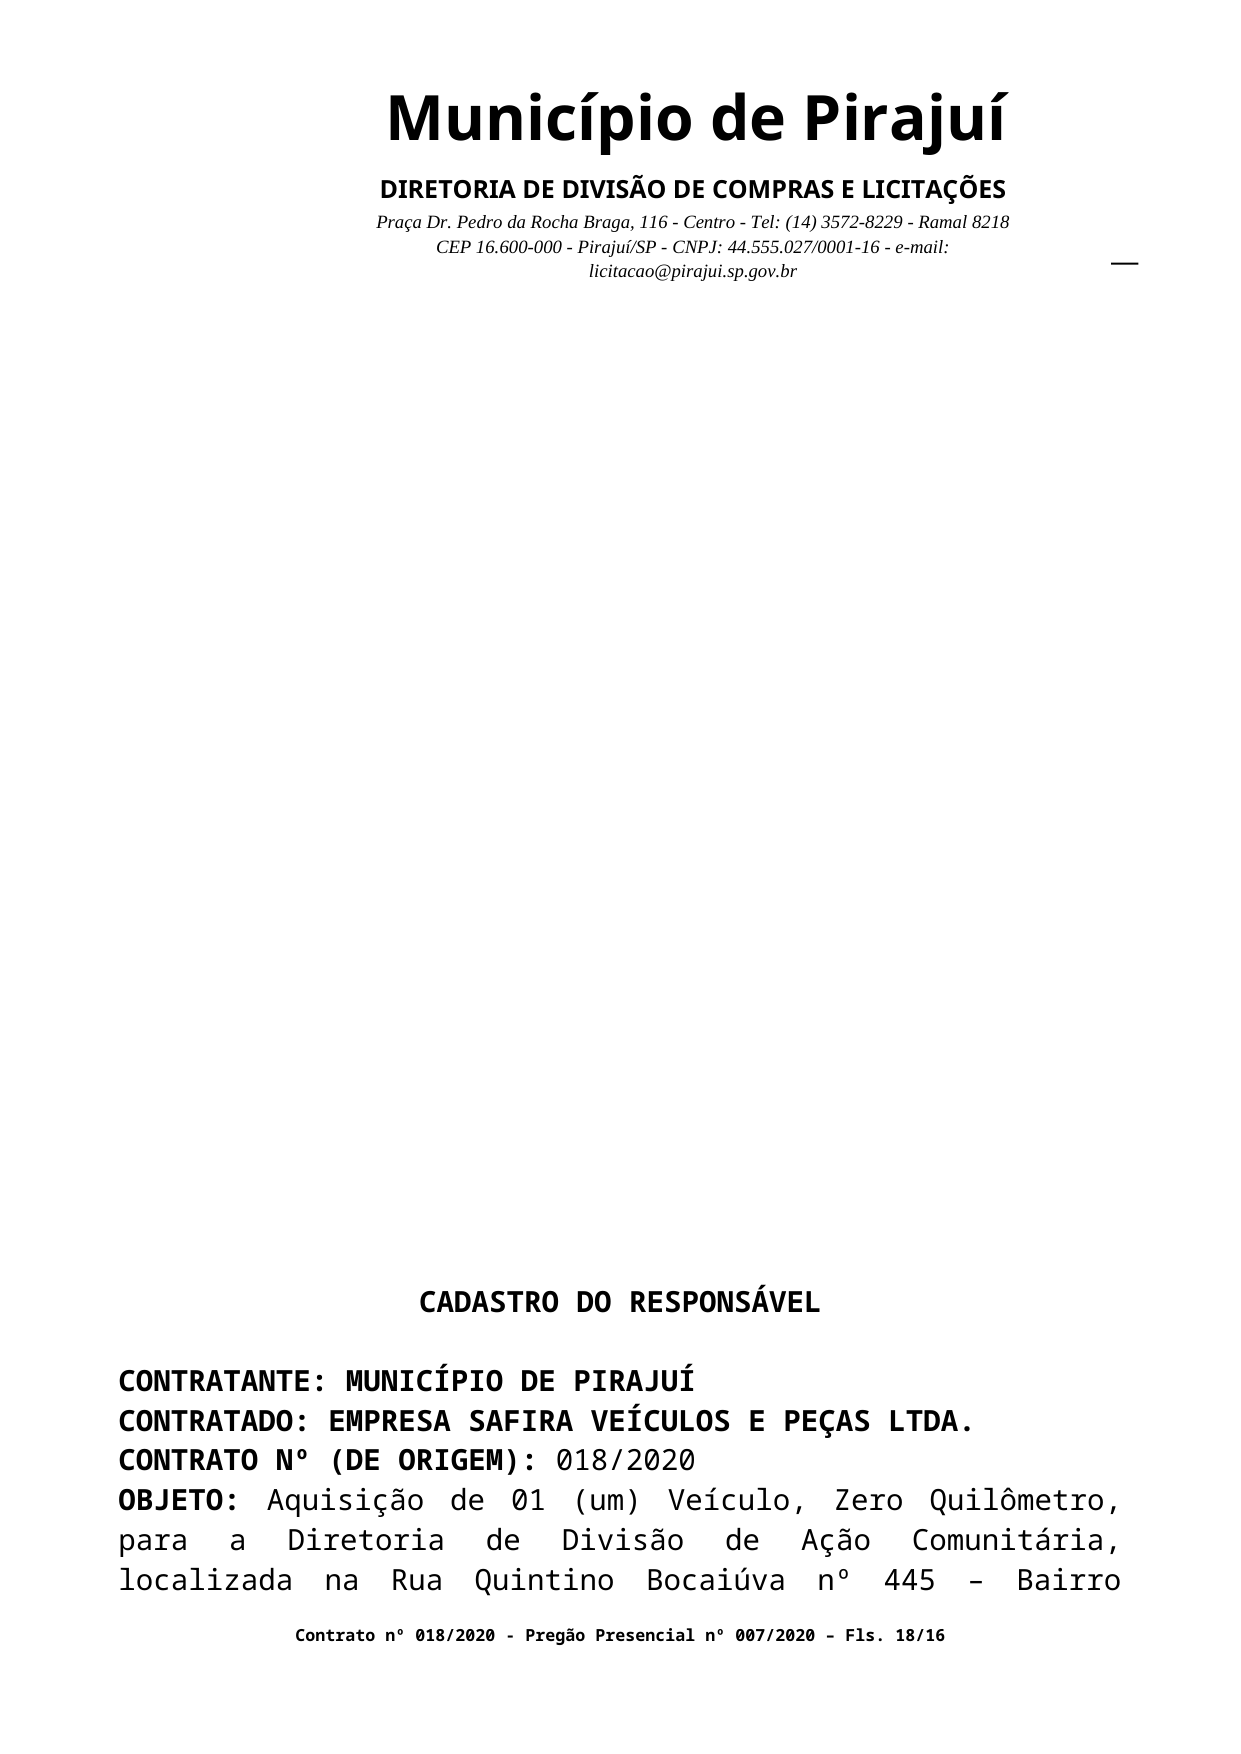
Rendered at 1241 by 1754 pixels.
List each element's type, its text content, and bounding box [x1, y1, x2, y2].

text CONTRATADO: EMPRESA SAFIRA VEÍCULOS E PEÇAS LTDA. [118, 1400, 1122, 1440]
text CONTRATO Nº (DE ORIGEM): 018/2020 [118, 1440, 1122, 1479]
text CADASTRO DO RESPONSÁVEL [118, 1281, 1122, 1321]
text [118, 1479, 1122, 1598]
text CONTRATANTE: MUNICÍPIO DE PIRAJUÍ [118, 1360, 1122, 1400]
